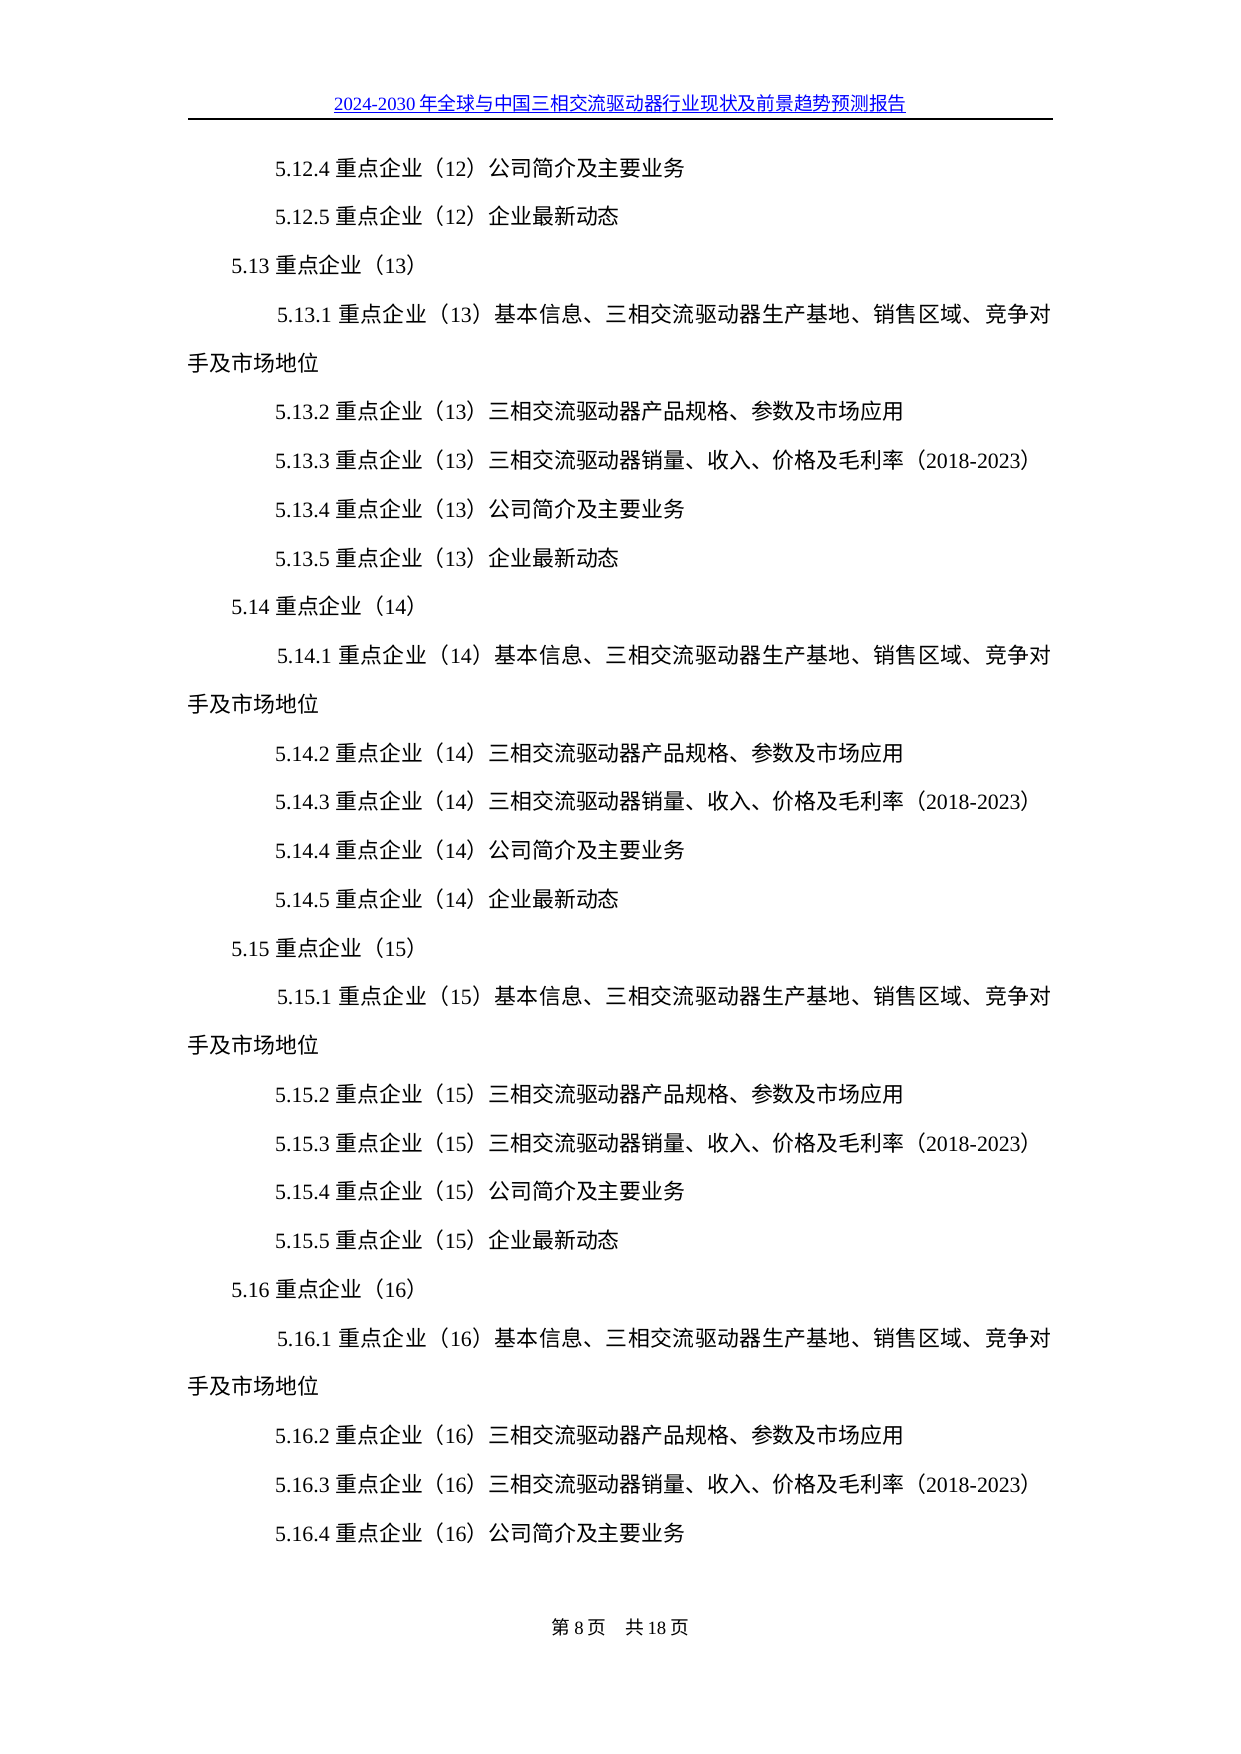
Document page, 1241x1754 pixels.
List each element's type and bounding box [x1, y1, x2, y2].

text [187, 150, 1053, 1548]
